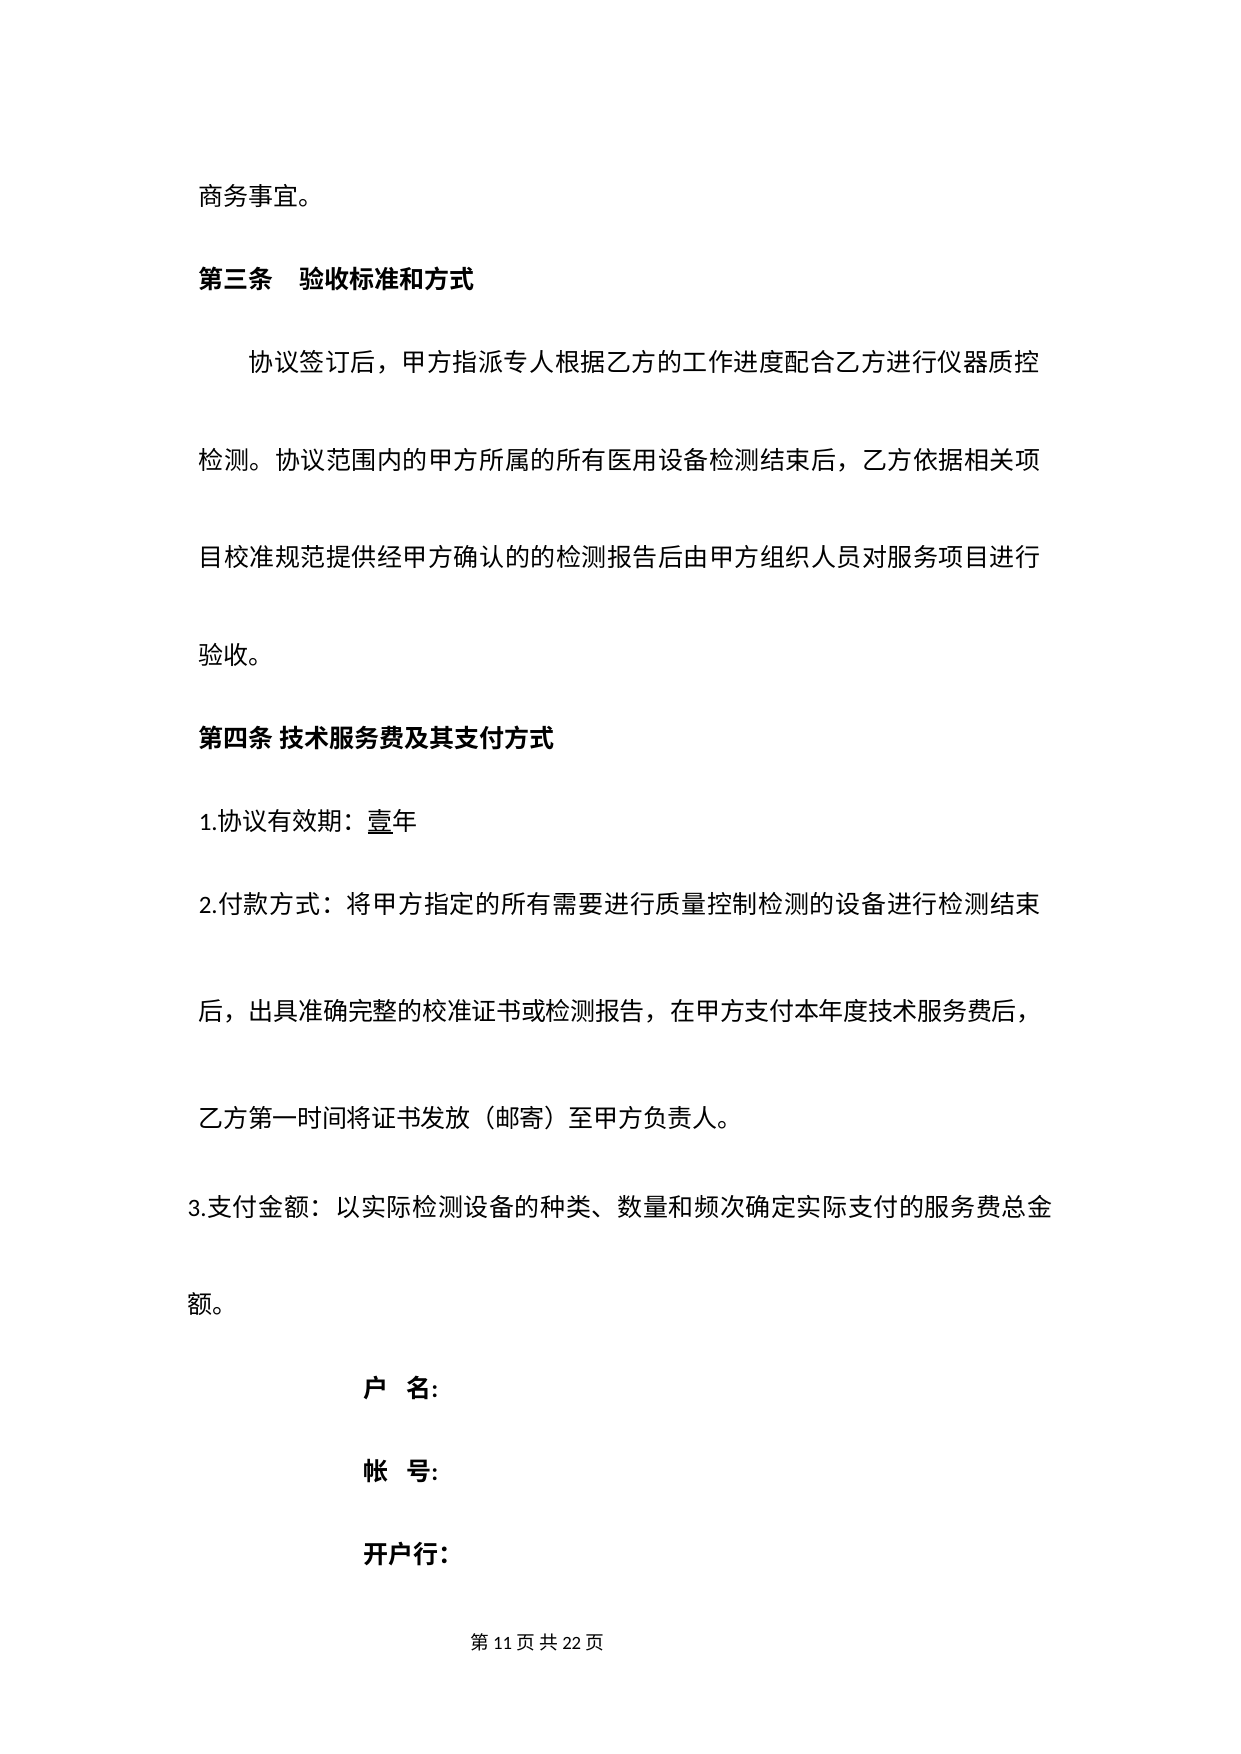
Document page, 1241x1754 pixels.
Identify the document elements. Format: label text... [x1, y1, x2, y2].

list 帐 号: [187, 1437, 1053, 1502]
list 3.支付金额：以实际检测设备的种类、数量和频次确定实际支付的服务费总金额。 [187, 1173, 1053, 1336]
list 2.付款方式：将甲方指定的所有需要进行质量控制检测的设备进行检测结束后，出具准确完整的校准证书或检测报告，在甲方支付本年度技术服务费后，乙方第一时间将证书发放（邮寄）至甲方负责人。 [198, 870, 1042, 1149]
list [198, 162, 1042, 227]
list 1.协议有效期：壹年 [198, 787, 1042, 852]
subtitle 第三条 验收标准和方式 [198, 245, 1042, 310]
list 开户行： [187, 1520, 1053, 1585]
text 协议签订后，甲方指派专人根据乙方的工作进度配合乙方进行仪器质控检测。协议范围内的甲方所属的所有医用设备检测结束后，乙方依据相关项目校准规范提供经甲方确认的的检测报告后由甲方组织人员对服务项目进行验收。 [198, 328, 1042, 686]
list 技术服务费及其支付方式 [198, 704, 1042, 769]
list 户 名: [187, 1354, 1053, 1419]
